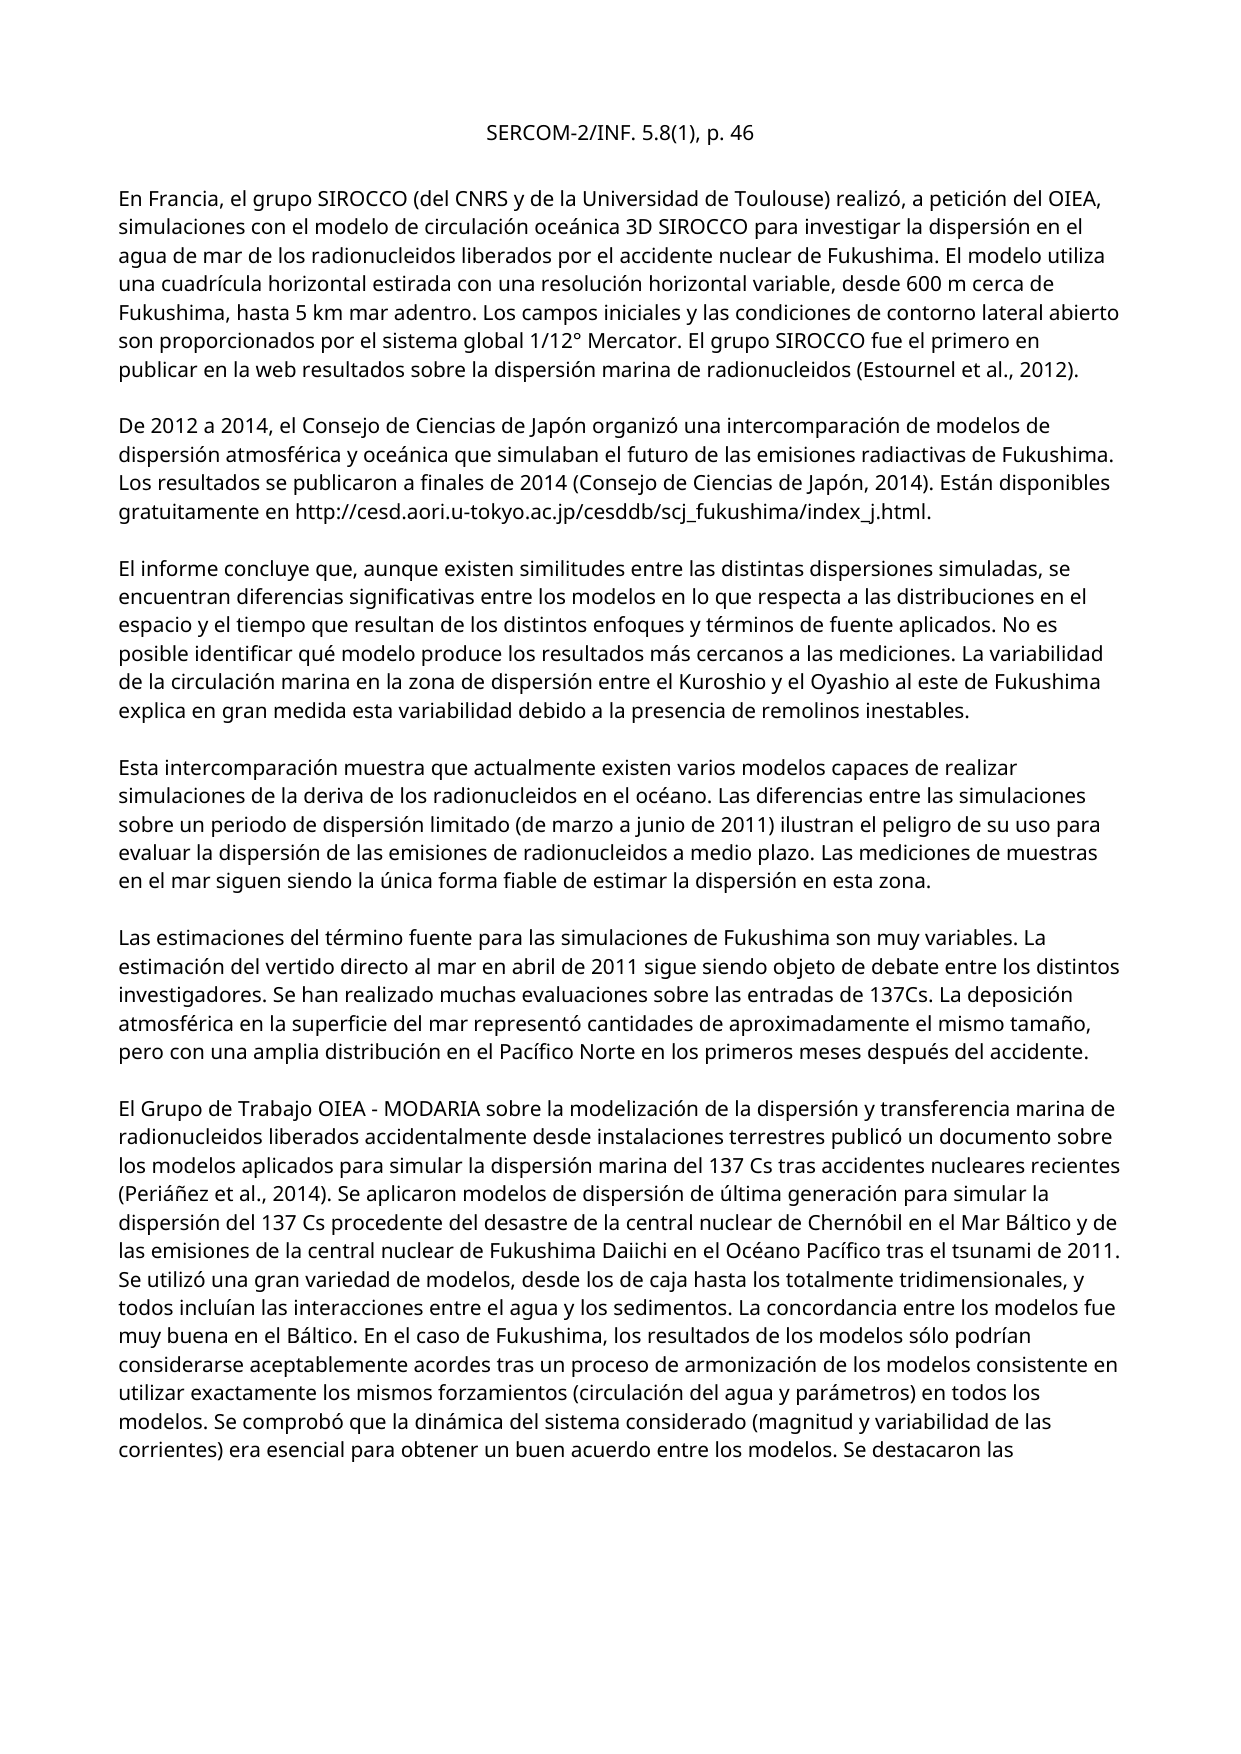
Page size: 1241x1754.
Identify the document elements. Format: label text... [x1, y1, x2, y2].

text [118, 1094, 1122, 1464]
text En Francia, el grupo SIROCCO (del CNRS y de la Universidad de Toulouse) realizó, a petición del OIEA, simulaciones con el modelo de circulación oceánica 3D SIROCCO para investigar la dispersión en el agua de mar de los radionucleidos liberados por el accidente nuclear de Fukushima. El modelo utiliza una cuadrícula horizontal estirada con una resolución horizontal variable, desde 600 m cerca de Fukushima, hasta 5 km mar adentro. Los campos iniciales y las condiciones de contorno lateral abierto son proporcionados por el sistema global 1/12° Mercator. El grupo SIROCCO fue el primero en publicar en la web resultados sobre la dispersión marina de radionucleidos (Estournel et al., 2012). [118, 184, 1122, 383]
text El informe concluye que, aunque existen similitudes entre las distintas dispersiones simuladas, se encuentran diferencias significativas entre los modelos en lo que respecta a las distribuciones en el espacio y el tiempo que resultan de los distintos enfoques y términos de fuente aplicados. No es posible identificar qué modelo produce los resultados más cercanos a las mediciones. La variabilidad de la circulación marina en la zona de dispersión entre el Kuroshio y el Oyashio al este de Fukushima explica en gran medida esta variabilidad debido a la presencia de remolinos inestables. [118, 554, 1122, 724]
text Las estimaciones del término fuente para las simulaciones de Fukushima son muy variables. La estimación del vertido directo al mar en abril de 2011 sigue siendo objeto de debate entre los distintos investigadores. Se han realizado muchas evaluaciones sobre las entradas de 137Cs. La deposición atmosférica en la superficie del mar representó cantidades de aproximadamente el mismo tamaño, pero con una amplia distribución en el Pacífico Norte en los primeros meses después del accidente. [118, 923, 1122, 1066]
text De 2012 a 2014, el Consejo de Ciencias de Japón organizó una intercomparación de modelos de dispersión atmosférica y oceánica que simulaban el futuro de las emisiones radiactivas de Fukushima. Los resultados se publicaron a finales de 2014 (Consejo de Ciencias de Japón, 2014). Están disponibles gratuitamente en http://cesd.aori.u-tokyo.ac.jp/cesddb/scj_fukushima/index_j.html. [118, 412, 1122, 525]
text Esta intercomparación muestra que actualmente existen varios modelos capaces de realizar simulaciones de la deriva de los radionucleidos en el océano. Las diferencias entre las simulaciones sobre un periodo de dispersión limitado (de marzo a junio de 2011) ilustran el peligro de su uso para evaluar la dispersión de las emisiones de radionucleidos a medio plazo. Las mediciones de muestras en el mar siguen siendo la única forma fiable de estimar la dispersión en esta zona. [118, 753, 1122, 895]
